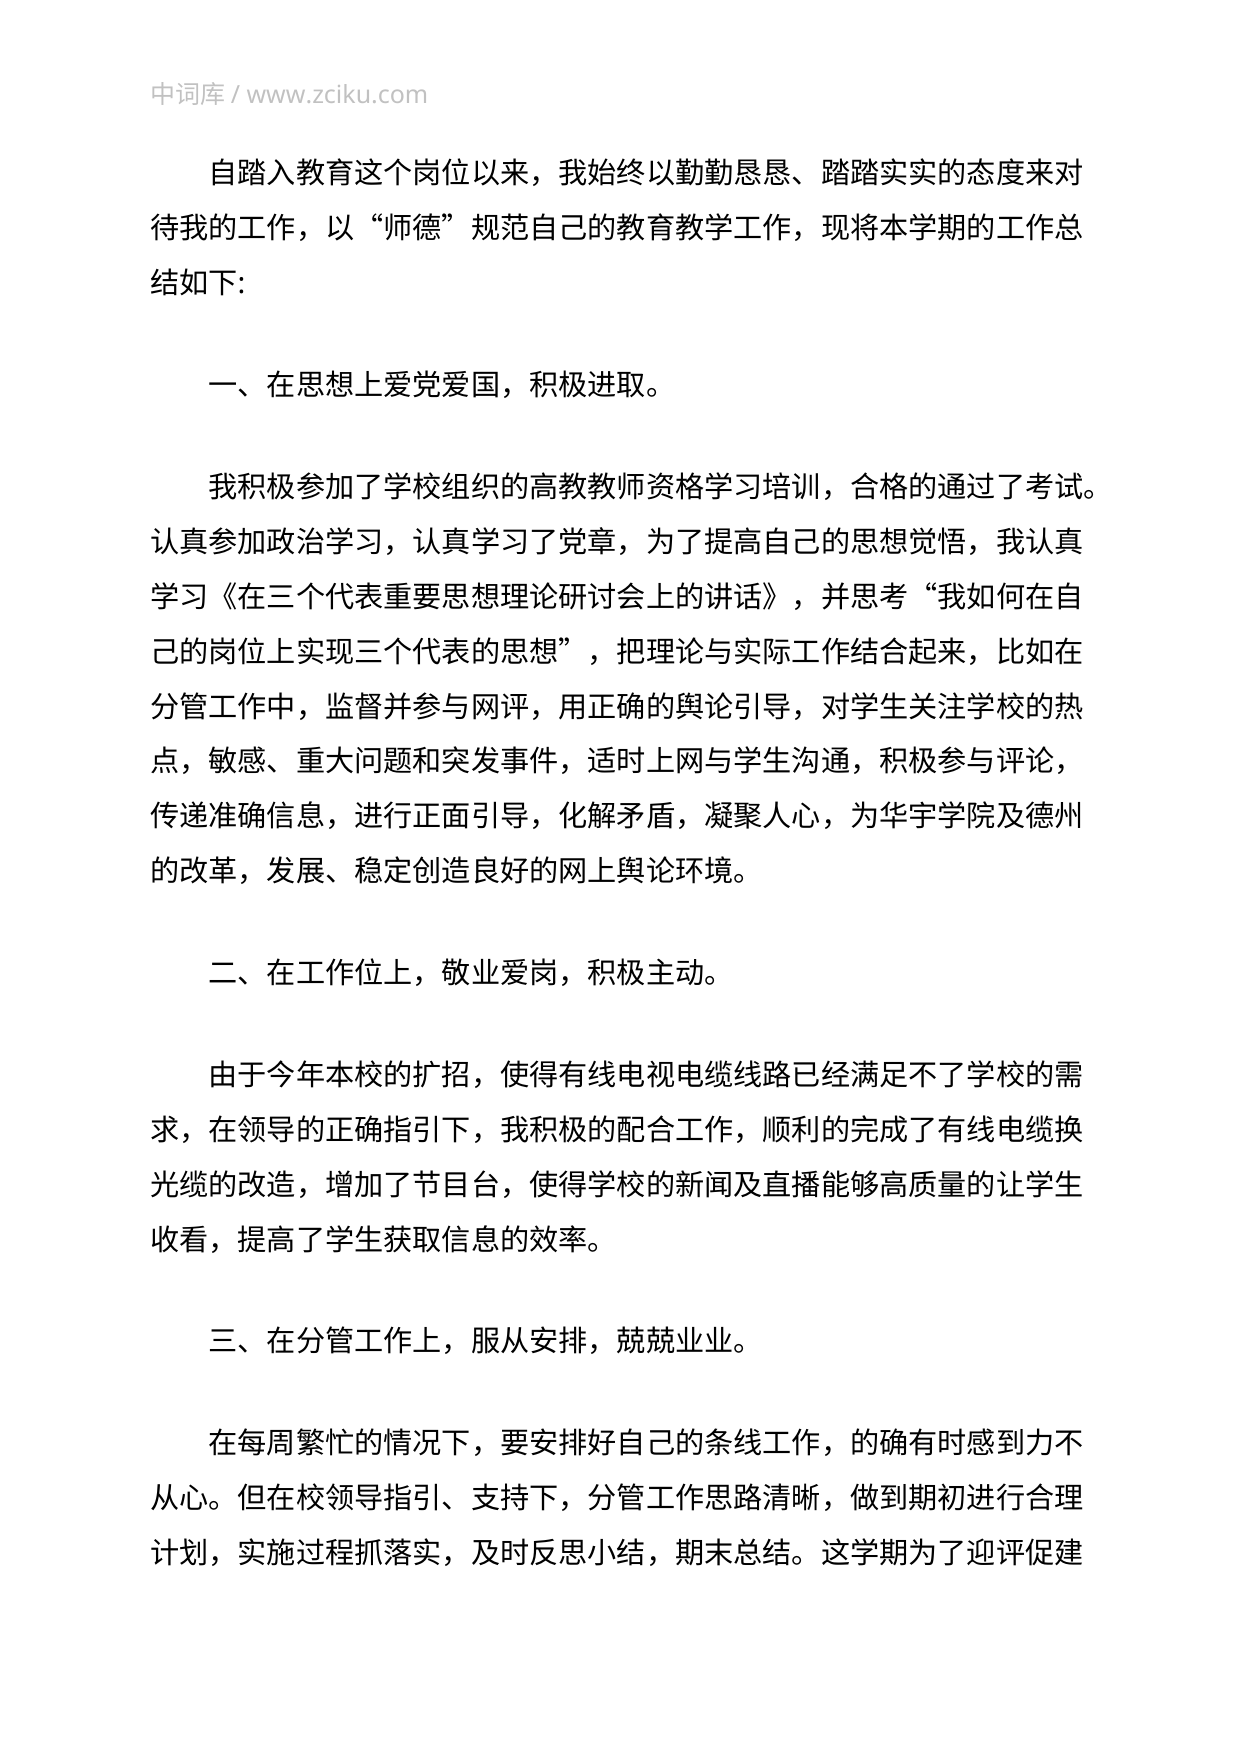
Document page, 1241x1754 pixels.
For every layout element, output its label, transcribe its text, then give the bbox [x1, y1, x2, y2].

text 我积极参加了学校组织的高教教师资格学习培训，合格的通过了考试。认真参加政治学习，认真学习了党章，为了提高自己的思想觉悟，我认真学习《在三个代表重要思想理论研讨会上的讲话》，并思考“我如何在自己的岗位上实现三个代表的思想”，把理论与实际工作结合起来，比如在分管工作中，监督并参与网评，用正确的舆论引导，对学生关注学校的热点，敏感、重大问题和突发事件，适时上网与学生沟通，积极参与评论，传递准确信息，进行正面引导，化解矛盾，凝聚人心，为华宇学院及德州的改革，发展、稳定创造良好的网上舆论环境。 [150, 463, 1090, 890]
text 由于今年本校的扩招，使得有线电视电缆线路已经满足不了学校的需求，在领导的正确指引下，我积极的配合工作，顺利的完成了有线电缆换光缆的改造，增加了节目台，使得学校的新闻及直播能够高质量的让学生收看，提高了学生获取信息的效率。 [150, 1051, 1090, 1258]
text 三、在分管工作上，服从安排，兢兢业业。 [150, 1318, 1090, 1360]
text 一、在思想上爱党爱国，积极进取。 [150, 362, 1090, 404]
text 二、在工作位上，敬业爱岗，积极主动。 [150, 949, 1090, 992]
text 自踏入教育这个岗位以来，我始终以勤勤恳恳、踏踏实实的态度来对待我的工作，以“师德”规范自己的教育教学工作，现将本学期的工作总结如下: [150, 150, 1090, 302]
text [150, 1419, 1090, 1572]
